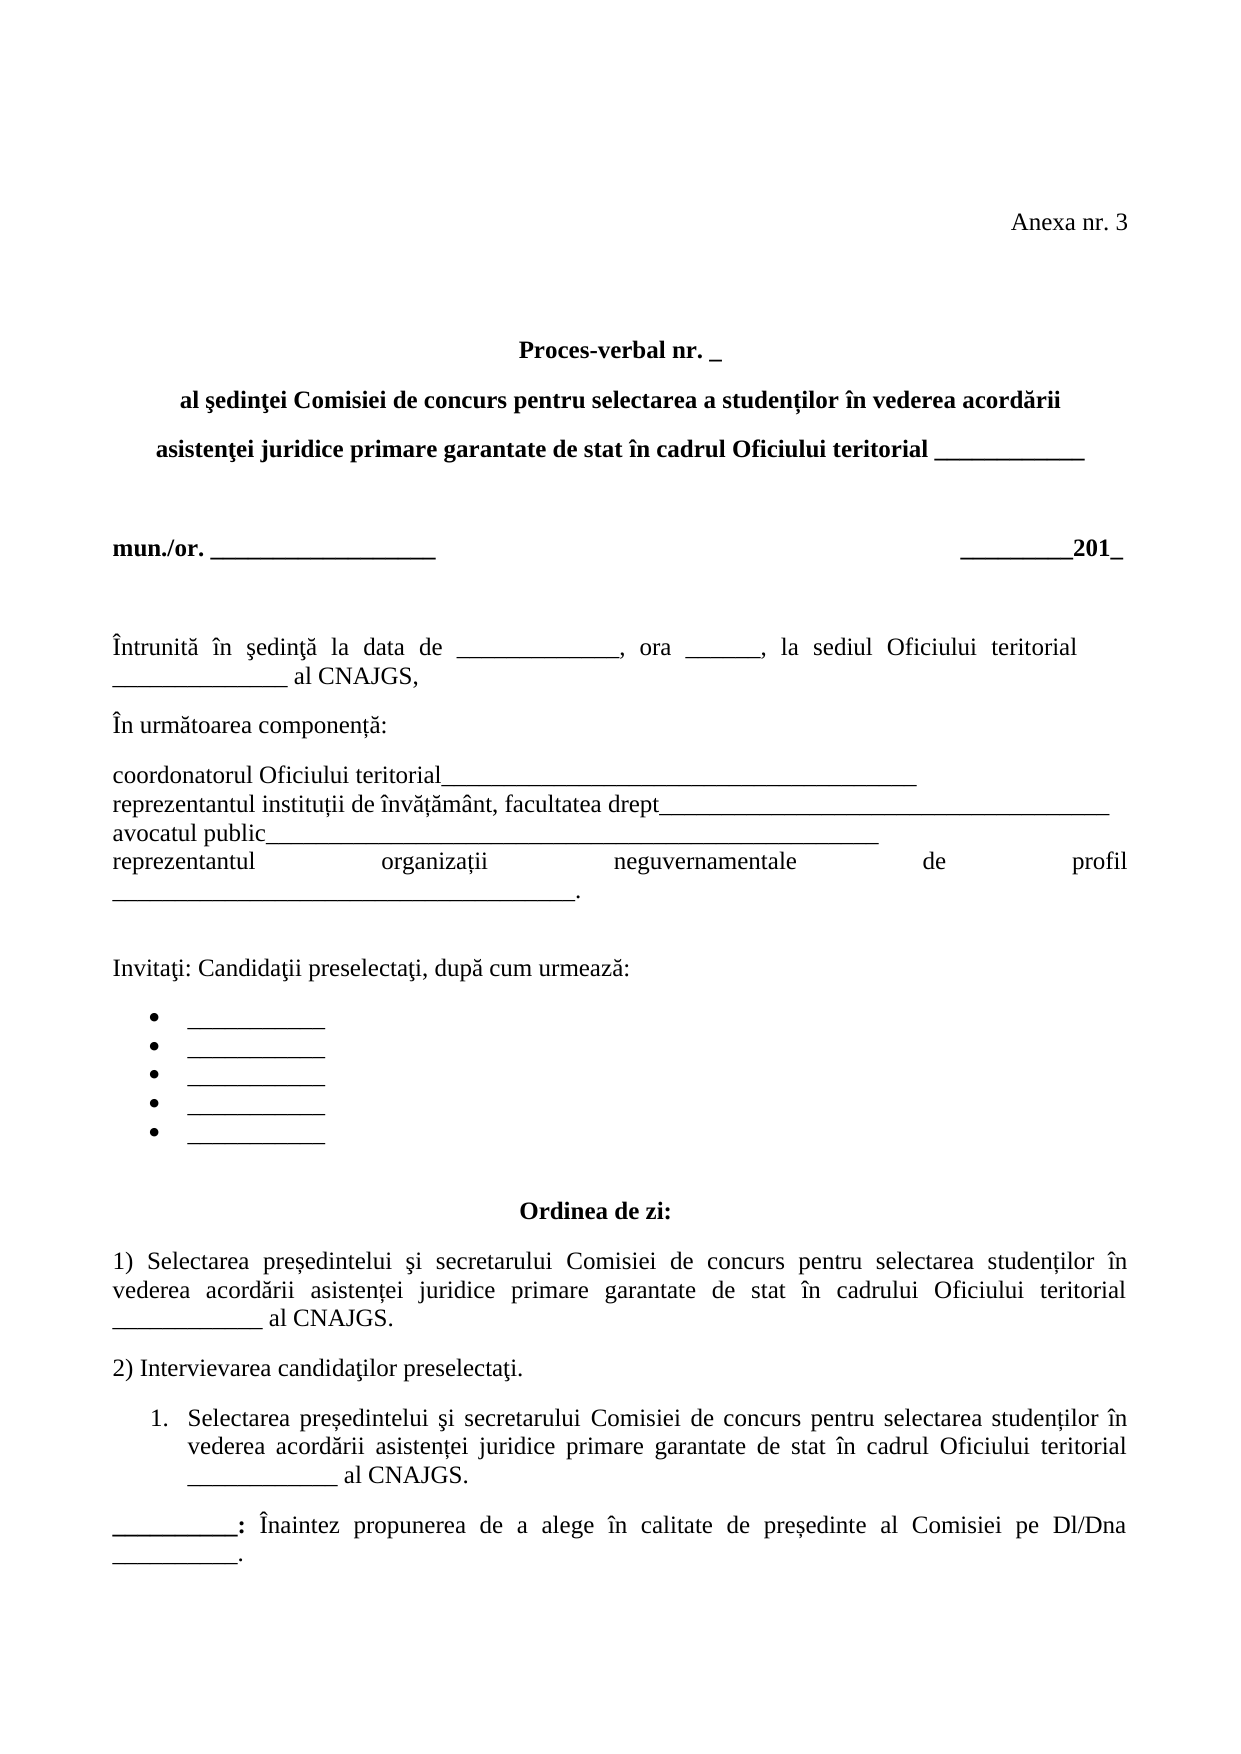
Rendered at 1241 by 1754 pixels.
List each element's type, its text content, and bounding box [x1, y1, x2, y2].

text mun./or. __________________ _________201_ [112, 533, 1128, 562]
list ___________ [150, 1118, 1079, 1147]
text Anexa nr. 3 [112, 207, 1128, 236]
text avocatul public_________________________________________________ [112, 818, 1128, 846]
list ___________ [150, 1003, 1079, 1032]
list Selectarea președintelui şi secretarului Comisiei de concurs pentru selectarea studenților în vederea acordării asistenței juridice primare garantate de stat în cadrul Oficiului teritorial ____________ al CNAJGS. [150, 1403, 1128, 1489]
list ___________ [150, 1032, 1079, 1061]
text reprezentantul instituții de învățământ, facultatea drept____________________________________ [112, 789, 1128, 818]
text 1) Selectarea președintelui şi secretarului Comisiei de concurs pentru selectarea studenților în vederea acordării asistenței juridice primare garantate de stat în cadrului Oficiului teritorial ____________ al CNAJGS. [112, 1246, 1128, 1332]
text 2) Intervievarea candidaţilor preselectaţi. [112, 1353, 1128, 1382]
list ___________ [150, 1089, 1079, 1118]
text coordonatorul Oficiului teritorial______________________________________ [112, 760, 1128, 789]
text asistenţei juridice primare garantate de stat în cadrul Oficiului teritorial ____________ [112, 434, 1128, 463]
text În următoarea componență: [112, 711, 1079, 739]
text Ordinea de zi: [112, 1196, 1079, 1225]
text al şedinţei Comisiei de concurs pentru selectarea a studenților în vederea acordării [112, 385, 1128, 414]
text __________: Înaintez propunerea de a alege în calitate de președinte al Comisiei pe Dl/Dna __________. [112, 1510, 1128, 1567]
text Invitaţi: Candidaţii preselectaţi, după cum urmează: [112, 953, 1079, 982]
text Proces-verbal nr. _ [112, 335, 1128, 364]
list ___________ [150, 1061, 1079, 1089]
text Întrunită în şedinţă la data de _____________, ora ______, la sediul Oficiului teritorial ______________ al CNAJGS, [112, 632, 1079, 690]
text reprezentantul organizații neguvernamentale de profil _____________________________________. [112, 846, 1128, 904]
